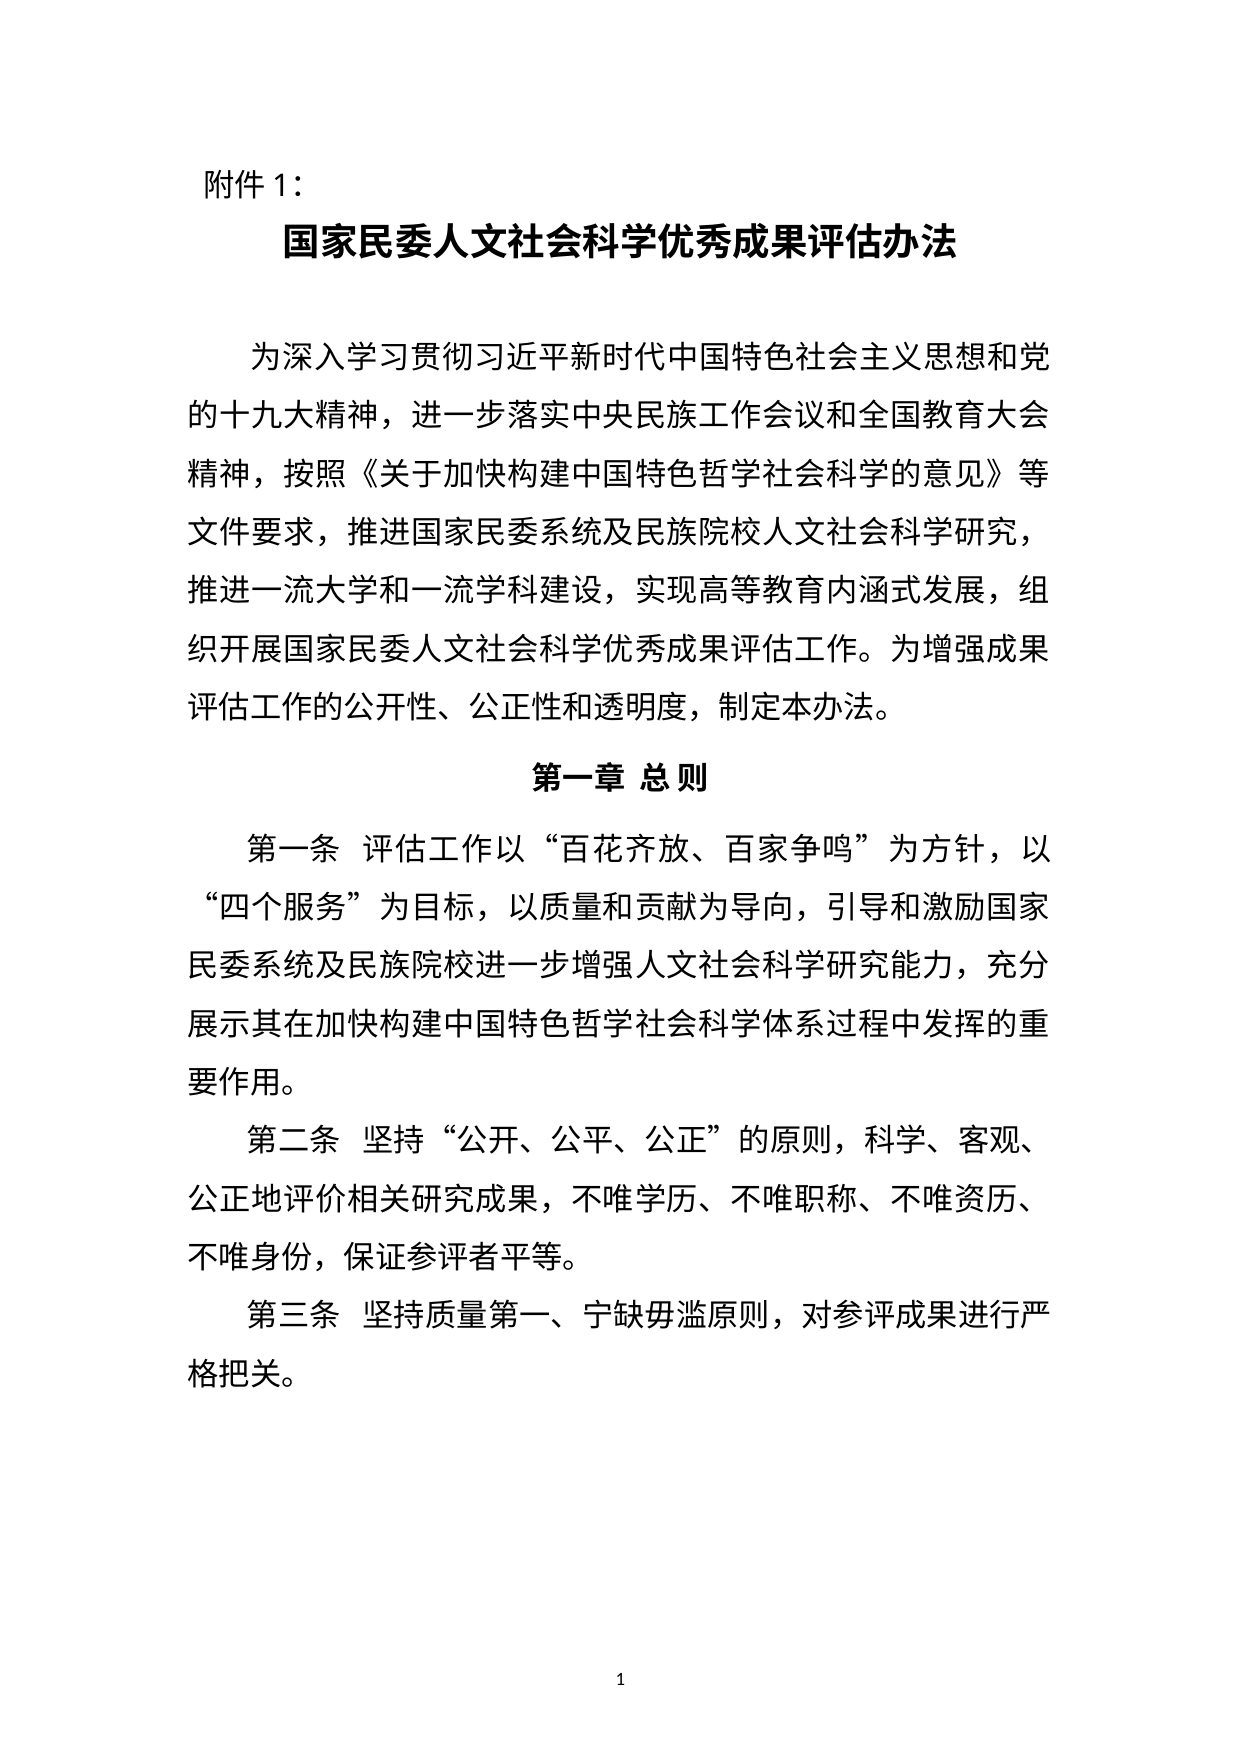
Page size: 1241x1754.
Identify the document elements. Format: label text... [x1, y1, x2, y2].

subtitle 第一章 总 则 [187, 743, 1053, 801]
text 附件1： [187, 150, 1053, 208]
list 坚持“公开、公平、公正”的原则，科学、客观、公正地评价相关研究成果，不唯学历、不唯职称、不唯资历、不唯身份，保证参评者平等。 [187, 1105, 1053, 1280]
list 坚持质量第一、宁缺毋滥原则，对参评成果进行严格把关。 [187, 1280, 1053, 1397]
list 评估工作以“百花齐放、百家争鸣”为方针，以“四个服务”为目标，以质量和贡献为导向，引导和激励国家民委系统及民族院校进一步增强人文社会科学研究能力，充分展示其在加快构建中国特色哲学社会科学体系过程中发挥的重要作用。 [187, 813, 1053, 1105]
text 为深入学习贯彻习近平新时代中国特色社会主义思想和党的十九大精神，进一步落实中央民族工作会议和全国教育大会精神，按照《关于加快构建中国特色哲学社会科学的意见》等文件要求，推进国家民委系统及民族院校人文社会科学研究，推进一流大学和一流学科建设，实现高等教育内涵式发展，组织开展国家民委人文社会科学优秀成果评估工作。为增强成果评估工作的公开性、公正性和透明度，制定本办法。 [187, 322, 1053, 730]
text 国家民委人文社会科学优秀成果评估办法 [187, 208, 1053, 267]
